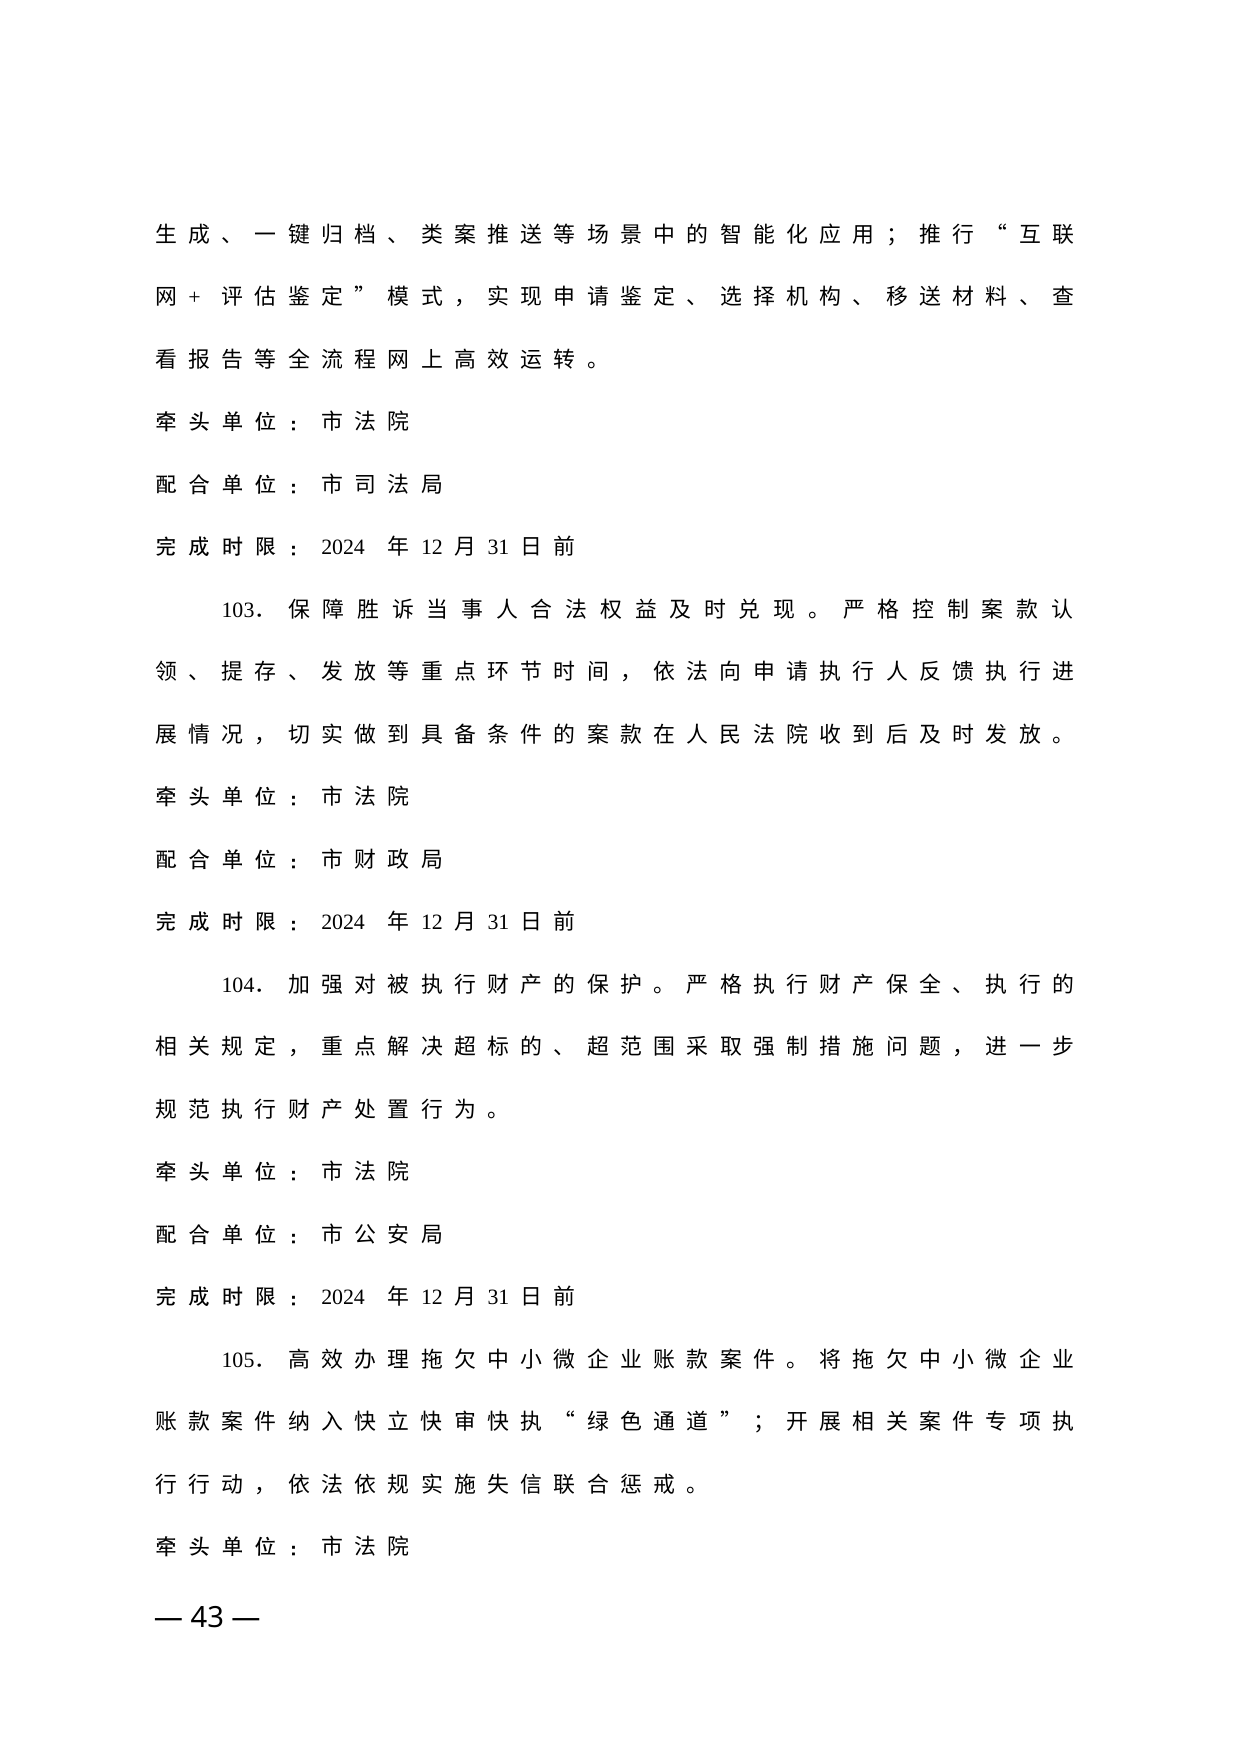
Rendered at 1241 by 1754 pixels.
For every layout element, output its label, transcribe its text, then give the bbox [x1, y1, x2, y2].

text 配合单位：市财政局 [155, 826, 1085, 889]
list 加强对被执行财产的保护。严格执行财产保全、执行的相关规定，重点解决超标的、超范围采取强制措施问题，进一步规范执行财产处置行为。 [155, 951, 1085, 1139]
text 牵头单位：市法院 [155, 1514, 1085, 1576]
text 配合单位：市司法局 [155, 451, 1085, 514]
text 完成时限：2024年12月31日前 [155, 1264, 1085, 1326]
text 完成时限：2024年12月31日前 [155, 889, 1085, 951]
text 完成时限：2024年12月31日前 [155, 514, 1085, 576]
text 配合单位：市公安局 [155, 1201, 1085, 1264]
text 牵头单位：市法院 [155, 389, 1085, 451]
text 牵头单位：市法院 [155, 764, 1085, 826]
list 高效办理拖欠中小微企业账款案件。将拖欠中小微企业账款案件纳入快立快审快执“绿色通道”；开展相关案件专项执行行动，依法依规实施失信联合惩戒。 [155, 1326, 1085, 1514]
list 保障胜诉当事人合法权益及时兑现。严格控制案款认领、提存、发放等重点环节时间，依法向申请执行人反馈执行进展情况，切实做到具备条件的案款在人民法院收到后及时发放。 [155, 576, 1085, 764]
text 牵头单位：市法院 [155, 1139, 1085, 1201]
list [155, 201, 1085, 389]
